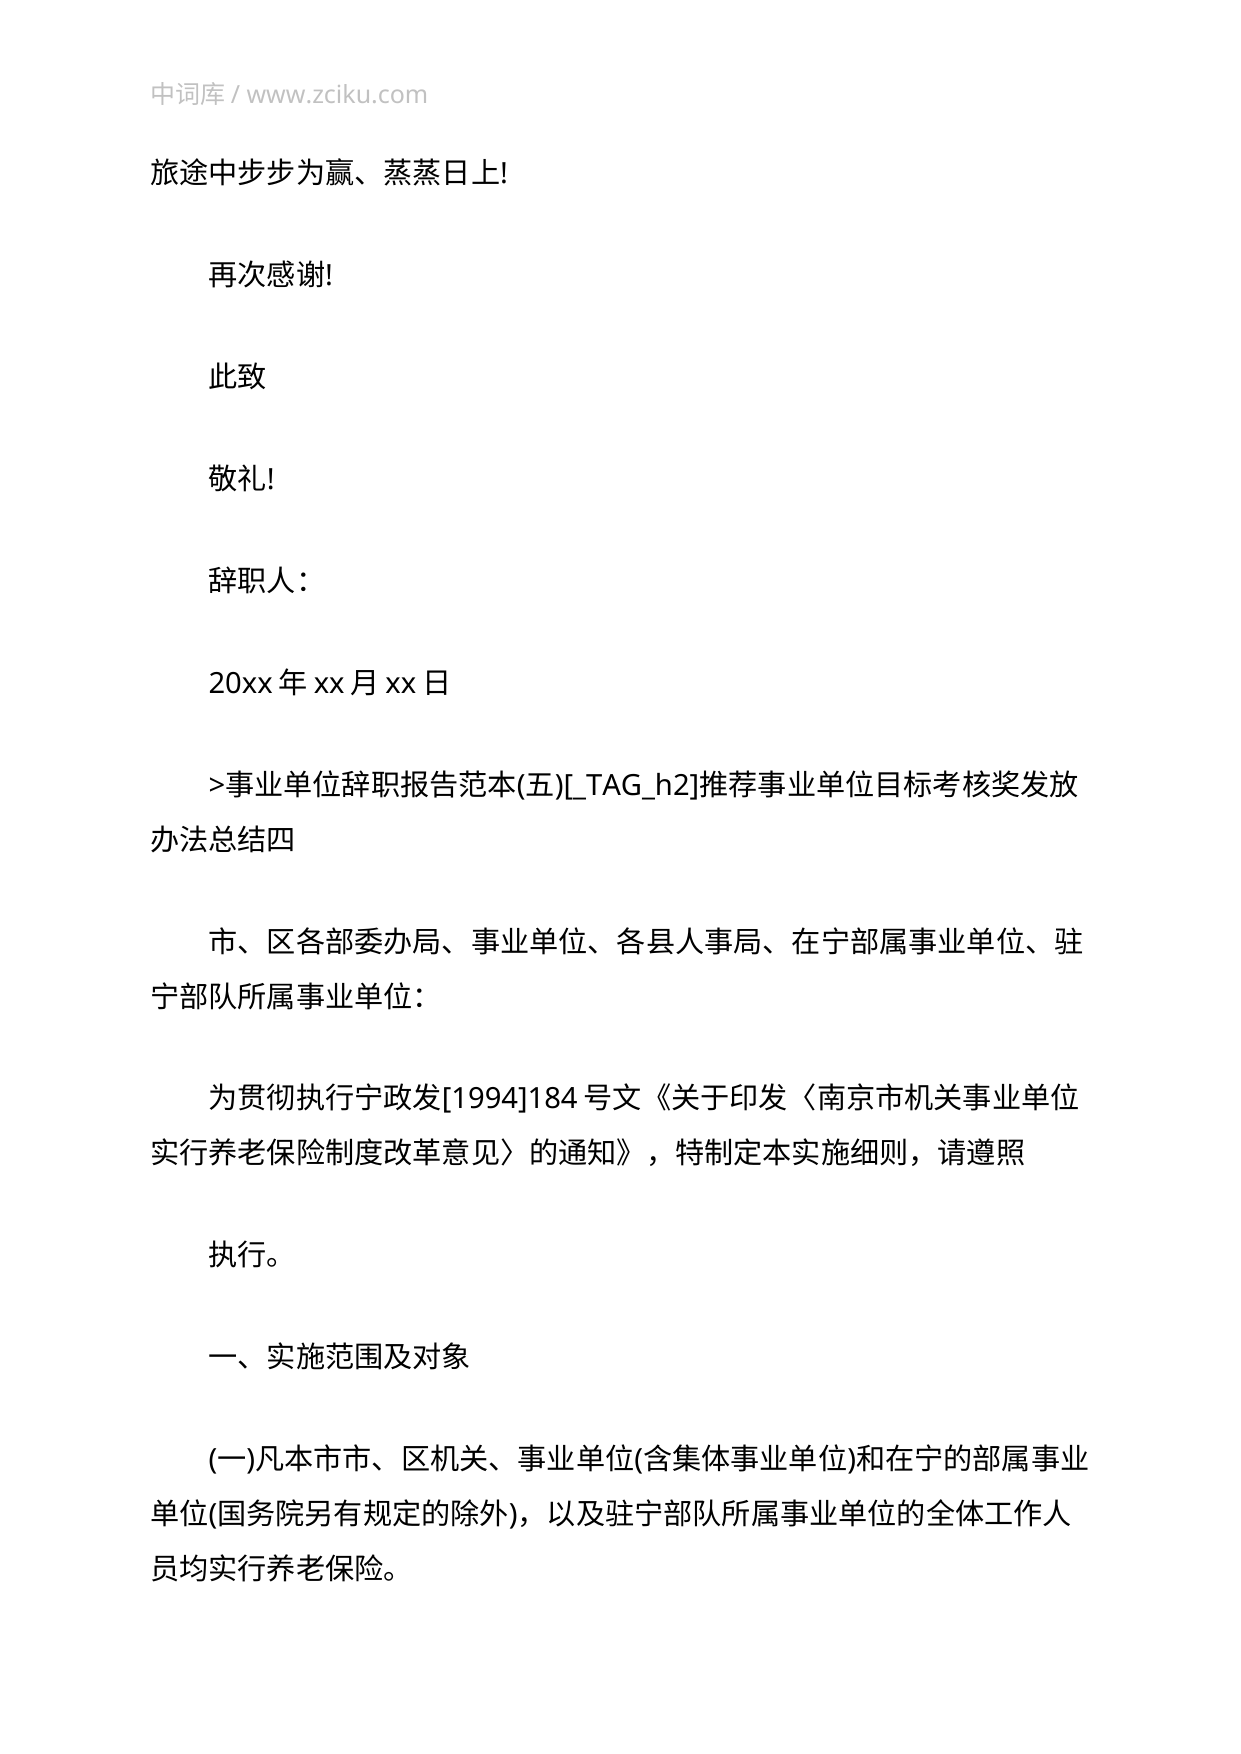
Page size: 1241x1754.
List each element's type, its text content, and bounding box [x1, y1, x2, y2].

text >事业单位辞职报告范本(五)[_TAG_h2]推荐事业单位目标考核奖发放办法总结四 [150, 761, 1090, 859]
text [150, 150, 1090, 192]
text 为贯彻执行宁政发[1994]184号文《关于印发〈南京市机关事业单位实行养老保险制度改革意见〉的通知》，特制定本实施细则，请遵照 [150, 1075, 1090, 1172]
text 再次感谢! [150, 252, 1090, 294]
text (一)凡本市市、区机关、事业单位(含集体事业单位)和在宁的部属事业单位(国务院另有规定的除外)，以及驻宁部队所属事业单位的全体工作人员均实行养老保险。 [150, 1435, 1090, 1587]
text 市、区各部委办局、事业单位、各县人事局、在宁部属事业单位、驻宁部队所属事业单位： [150, 918, 1090, 1015]
text 敬礼! [150, 456, 1090, 498]
text 一、实施范围及对象 [150, 1333, 1090, 1376]
text 此致 [150, 354, 1090, 396]
text 辞职人： [150, 558, 1090, 600]
text 执行。 [150, 1232, 1090, 1274]
text 20xx年xx月xx日 [150, 659, 1090, 702]
